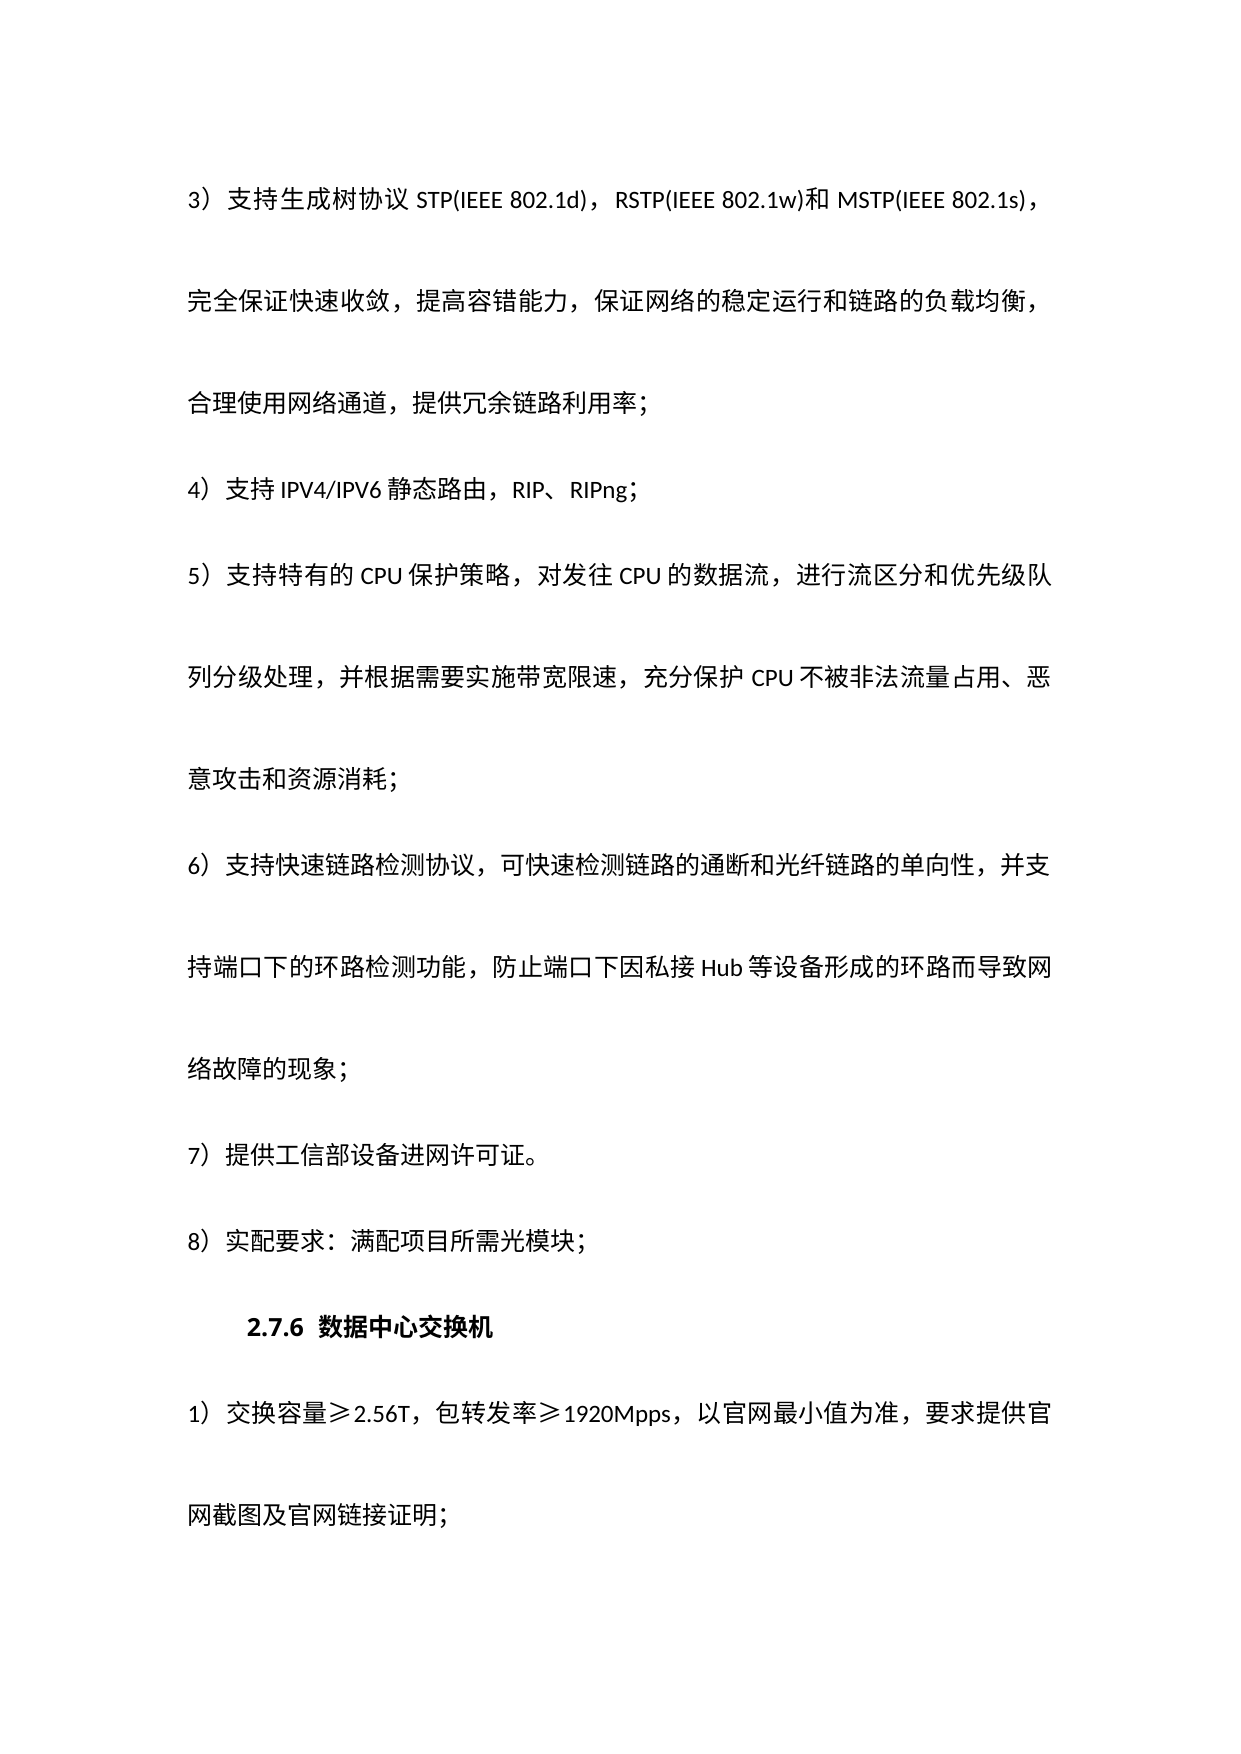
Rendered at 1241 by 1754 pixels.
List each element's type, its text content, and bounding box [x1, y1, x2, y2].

text 1）交换容量≥2.56T，包转发率≥1920Mpps，以官网最小值为准，要求提供官网截图及官网链接证明； [187, 1377, 1053, 1547]
text 数据中心交换机 [247, 1291, 1053, 1359]
text 6）支持快速链路检测协议，可快速检测链路的通断和光纤链路的单向性，并支持端口下的环路检测功能，防止端口下因私接Hub等设备形成的环路而导致网络故障的现象； [187, 829, 1053, 1101]
text 8）实配要求：满配项目所需光模块； [187, 1205, 1053, 1273]
text 7）提供工信部设备进网许可证。 [187, 1119, 1053, 1187]
text 5）支持特有的CPU保护策略，对发往CPU的数据流，进行流区分和优先级队列分级处理，并根据需要实施带宽限速，充分保护CPU不被非法流量占用、恶意攻击和资源消耗； [187, 540, 1053, 811]
text 4）支持IPV4/IPV6静态路由，RIP、RIPng； [187, 454, 1053, 522]
text 3）支持生成树协议STP(IEEE 802.1d)，RSTP(IEEE 802.1w)和MSTP(IEEE 802.1s)，完全保证快速收敛，提高容错能力，保证网络的稳定运行和链路的负载均衡，合理使用网络通道，提供冗余链路利用率； [187, 164, 1053, 436]
